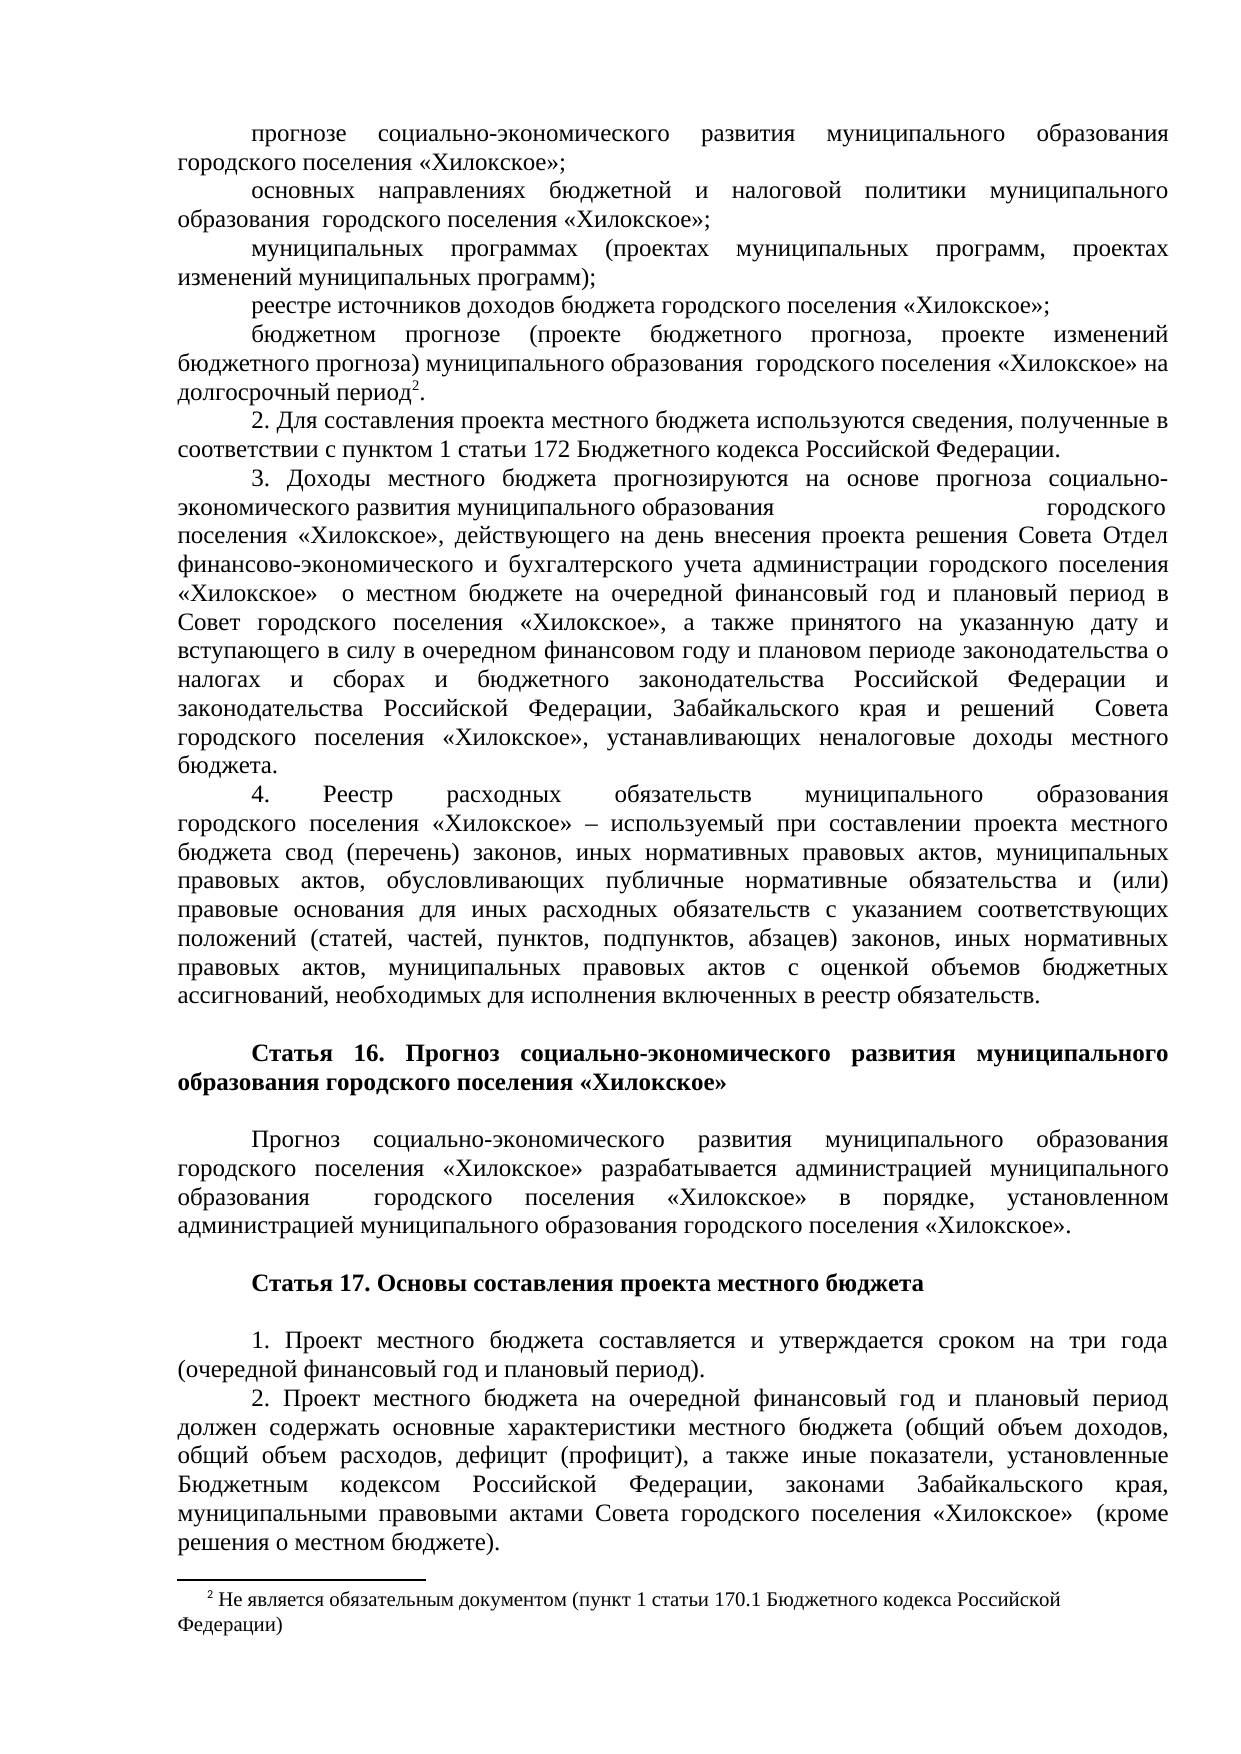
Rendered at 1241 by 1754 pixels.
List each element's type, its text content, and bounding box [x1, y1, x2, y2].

text 4. Реестр расходных обязательств муниципального образования городского поселения «Хилокское» – используемый при составлении проекта местного бюджета свод (перечень) законов, иных нормативных правовых актов, муниципальных правовых актов, обусловливающих публичные нормативные обязательства и (или) правовые основания для иных расходных обязательств с указанием соответствующих положений (статей, частей, пунктов, подпунктов, абзацев) законов, иных нормативных правовых актов, муниципальных правовых актов с оценкой объемов бюджетных ассигнований, необходимых для исполнения включенных в реестр обязательств. [177, 779, 1169, 1009]
text муниципальных программах (проектах муниципальных программ, проектах изменений муниципальных программ); [177, 233, 1169, 291]
text 3. Доходы местного бюджета прогнозируются на основе прогноза социально-экономического развития муниципального образования городского поселения «Хилокское», действующего на день внесения проекта решения Совета Отдел финансово-экономического и бухгалтерского учета администрации городского поселения «Хилокское» о местном бюджете на очередной финансовый год и плановый период в Совет городского поселения «Хилокское», а также принятого на указанную дату и вступающего в силу в очередном финансовом году и плановом периоде законодательства о налогах и сборах и бюджетного законодательства Российской Федерации и законодательства Российской Федерации, Забайкальского края и решений Совета городского поселения «Хилокское», устанавливающих неналоговые доходы местного бюджета. [177, 463, 1169, 779]
text 2. Для составления проекта местного бюджета используются сведения, полученные в соответствии с пунктом 1 статьи 172 Бюджетного кодекса Российской Федерации. [177, 406, 1169, 463]
text Статья 16. Прогноз социально-экономического развития муниципального образования городского поселения «Хилокское» [177, 1038, 1169, 1096]
text реестре источников доходов бюджета городского поселения «Хилокское»; [177, 291, 1169, 319]
text Статья 17. Основы составления проекта местного бюджета [177, 1268, 1169, 1297]
text бюджетном прогнозе (проекте бюджетного прогноза, проекте изменений бюджетного прогноза) муниципального образования городского поселения «Хилокское» на долгосрочный период. [177, 319, 1169, 406]
text 2. Проект местного бюджета на очередной финансовый год и плановый период должен содержать основные характеристики местного бюджета (общий объем доходов, общий объем расходов, дефицит (профицит), а также иные показатели, установленные Бюджетным кодексом Российской Федерации, законами Забайкальского края, муниципальными правовыми актами Совета городского поселения «Хилокское» (кроме решения о местном бюджете). [177, 1383, 1169, 1556]
text Прогноз социально-экономического развития муниципального образования городского поселения «Хилокское» разрабатывается администрацией муниципального образования городского поселения «Хилокское» в порядке, установленном администрацией муниципального образования городского поселения «Хилокское». [177, 1124, 1169, 1239]
text 1. Проект местного бюджета составляется и утверждается сроком на три года (очередной финансовый год и плановый период). [177, 1326, 1169, 1383]
text прогнозе социально-экономического развития муниципального образования городского поселения «Хилокское»; [177, 118, 1169, 176]
text основных направлениях бюджетной и налоговой политики муниципального образования городского поселения «Хилокское»; [177, 176, 1169, 233]
